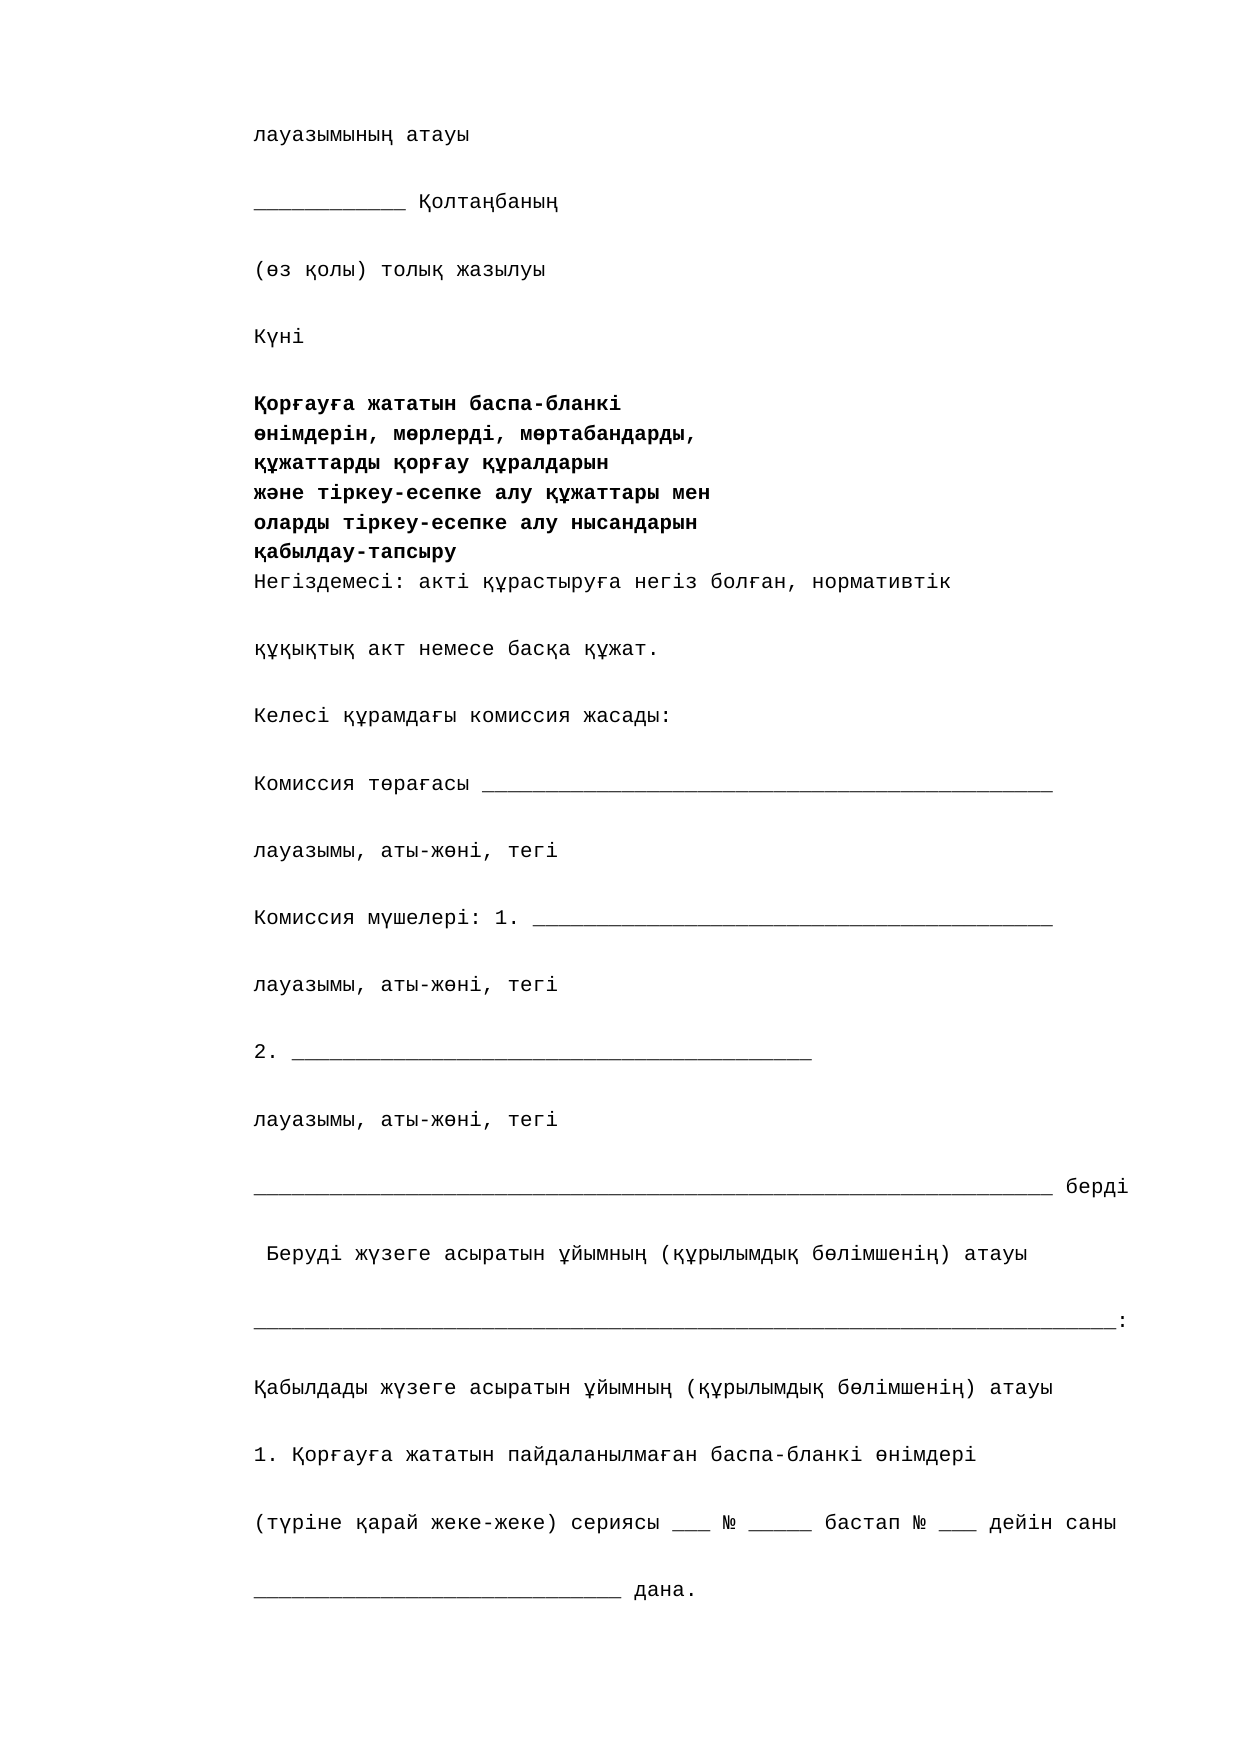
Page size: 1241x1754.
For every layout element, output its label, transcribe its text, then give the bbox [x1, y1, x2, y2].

text оларды тіркеу-есепке алу нысандарын [177, 506, 1152, 535]
text құқықтық акт немесе басқа құжат. [177, 632, 1152, 662]
text өнімдерін, мөрлерді, мөртабандарды, [177, 417, 1152, 446]
text _______________________________________________________________ берді [177, 1170, 1152, 1199]
text ____________ Қолтаңбаның [177, 185, 1152, 215]
text лауазымының атауы [177, 118, 1152, 148]
text лауазымы, аты-жөні, тегі [177, 968, 1152, 998]
text және тіркеу-есепке алу құжаттары мен [177, 476, 1152, 506]
text 1. Қорғауға жататын пайдаланылмаған баспа-бланкі өнімдері [177, 1438, 1152, 1468]
text Беруді жүзеге асыратын ұйымның (құрылымдық бөлімшенің) атауы [177, 1237, 1152, 1267]
text Келесі құрамдағы комиссия жасады: [177, 699, 1152, 729]
text _____________________________ дана. [177, 1573, 1152, 1602]
text Күні [177, 320, 1152, 349]
text лауазымы, аты-жөні, тегі [177, 834, 1152, 863]
text Негіздемесі: акті құрастыруға негіз болған, нормативтік [177, 565, 1152, 595]
text лауазымы, аты-жөні, тегі [177, 1102, 1152, 1132]
text 2. _________________________________________ [177, 1035, 1152, 1065]
text ____________________________________________________________________: [177, 1304, 1152, 1334]
text (өз қолы) толық жазылуы [177, 252, 1152, 282]
text қабылдау-тапсыру [177, 535, 1152, 565]
text (түріне қарай жеке-жеке) сериясы ___ № _____ бастап № ___ дейін саны [177, 1506, 1152, 1535]
text Қорғауға жататын баспа-бланкі [177, 387, 1152, 417]
text Комиссия мүшелері: 1. _________________________________________ [177, 901, 1152, 931]
text құжаттарды қорғау құралдарын [177, 446, 1152, 476]
text Қабылдады жүзеге асыратын ұйымның (құрылымдық бөлімшенің) атауы [177, 1371, 1152, 1401]
text Комиссия төрағасы _____________________________________________ [177, 767, 1152, 796]
